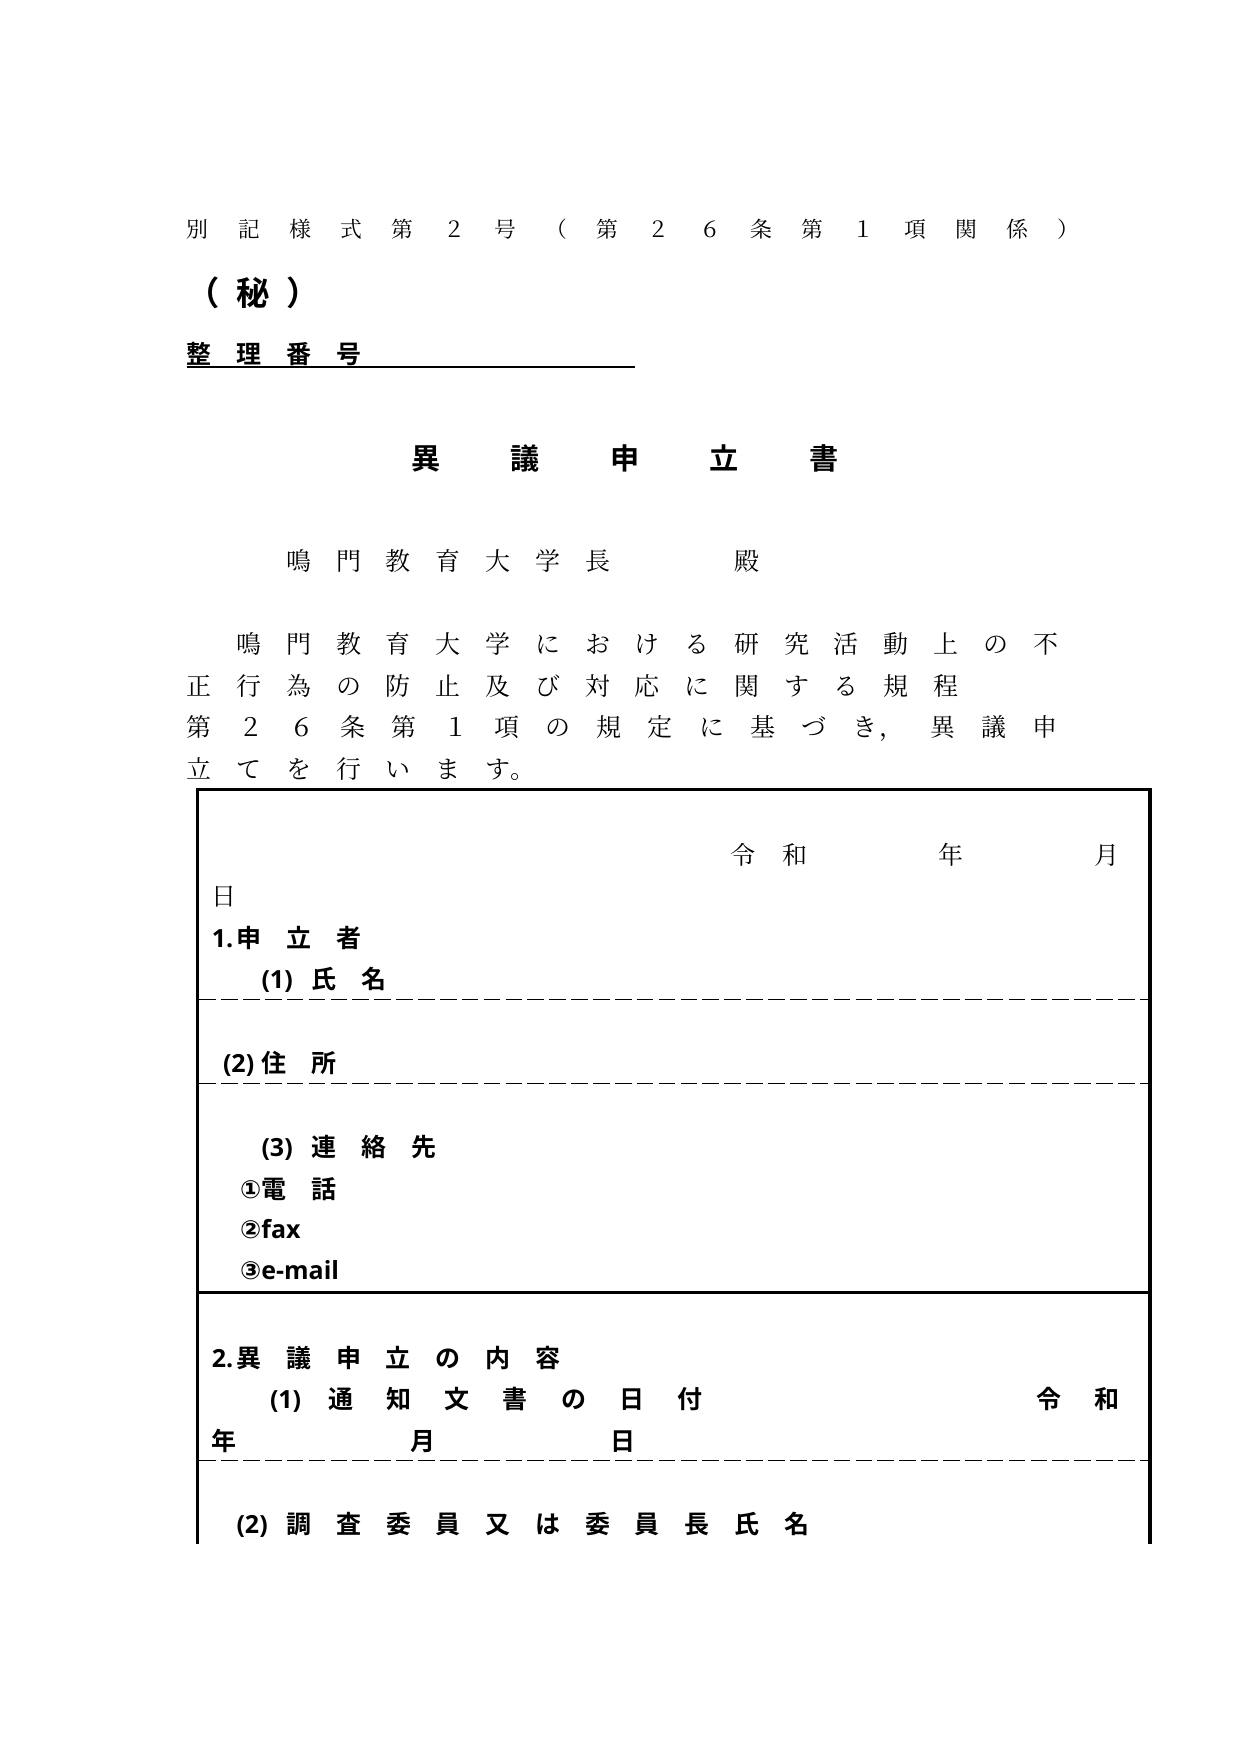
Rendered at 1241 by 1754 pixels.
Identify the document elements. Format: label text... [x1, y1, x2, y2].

text 第２６条第１項の規定に基づき，異議申立てを行います。 [187, 705, 1083, 788]
table_cell (2) 住所 [199, 999, 1148, 1082]
table_cell (3)連絡先 ①電話 ②fax ③e-mail [199, 1083, 1148, 1291]
text 整理番号 [187, 332, 1083, 373]
table_cell (2)調査委員又は委員長氏名 [199, 1460, 1148, 1544]
text 異 議 申 立 書 [187, 415, 1083, 498]
table_cell 2.異議申立の内容 (1)通知文書の日付 令和 年 月 日 [199, 1294, 1148, 1460]
text 鳴門教育大学長 殿 [187, 539, 1083, 581]
text 別記様式第２号（第２６条第１項関係） （秘） [187, 208, 1083, 332]
table_header 令和 年 月 日 1.申立者 (1) 氏名 [199, 791, 1148, 998]
text 鳴門教育大学における研究活動上の不正行為の防止及び対応に関する規程 [187, 622, 1083, 705]
